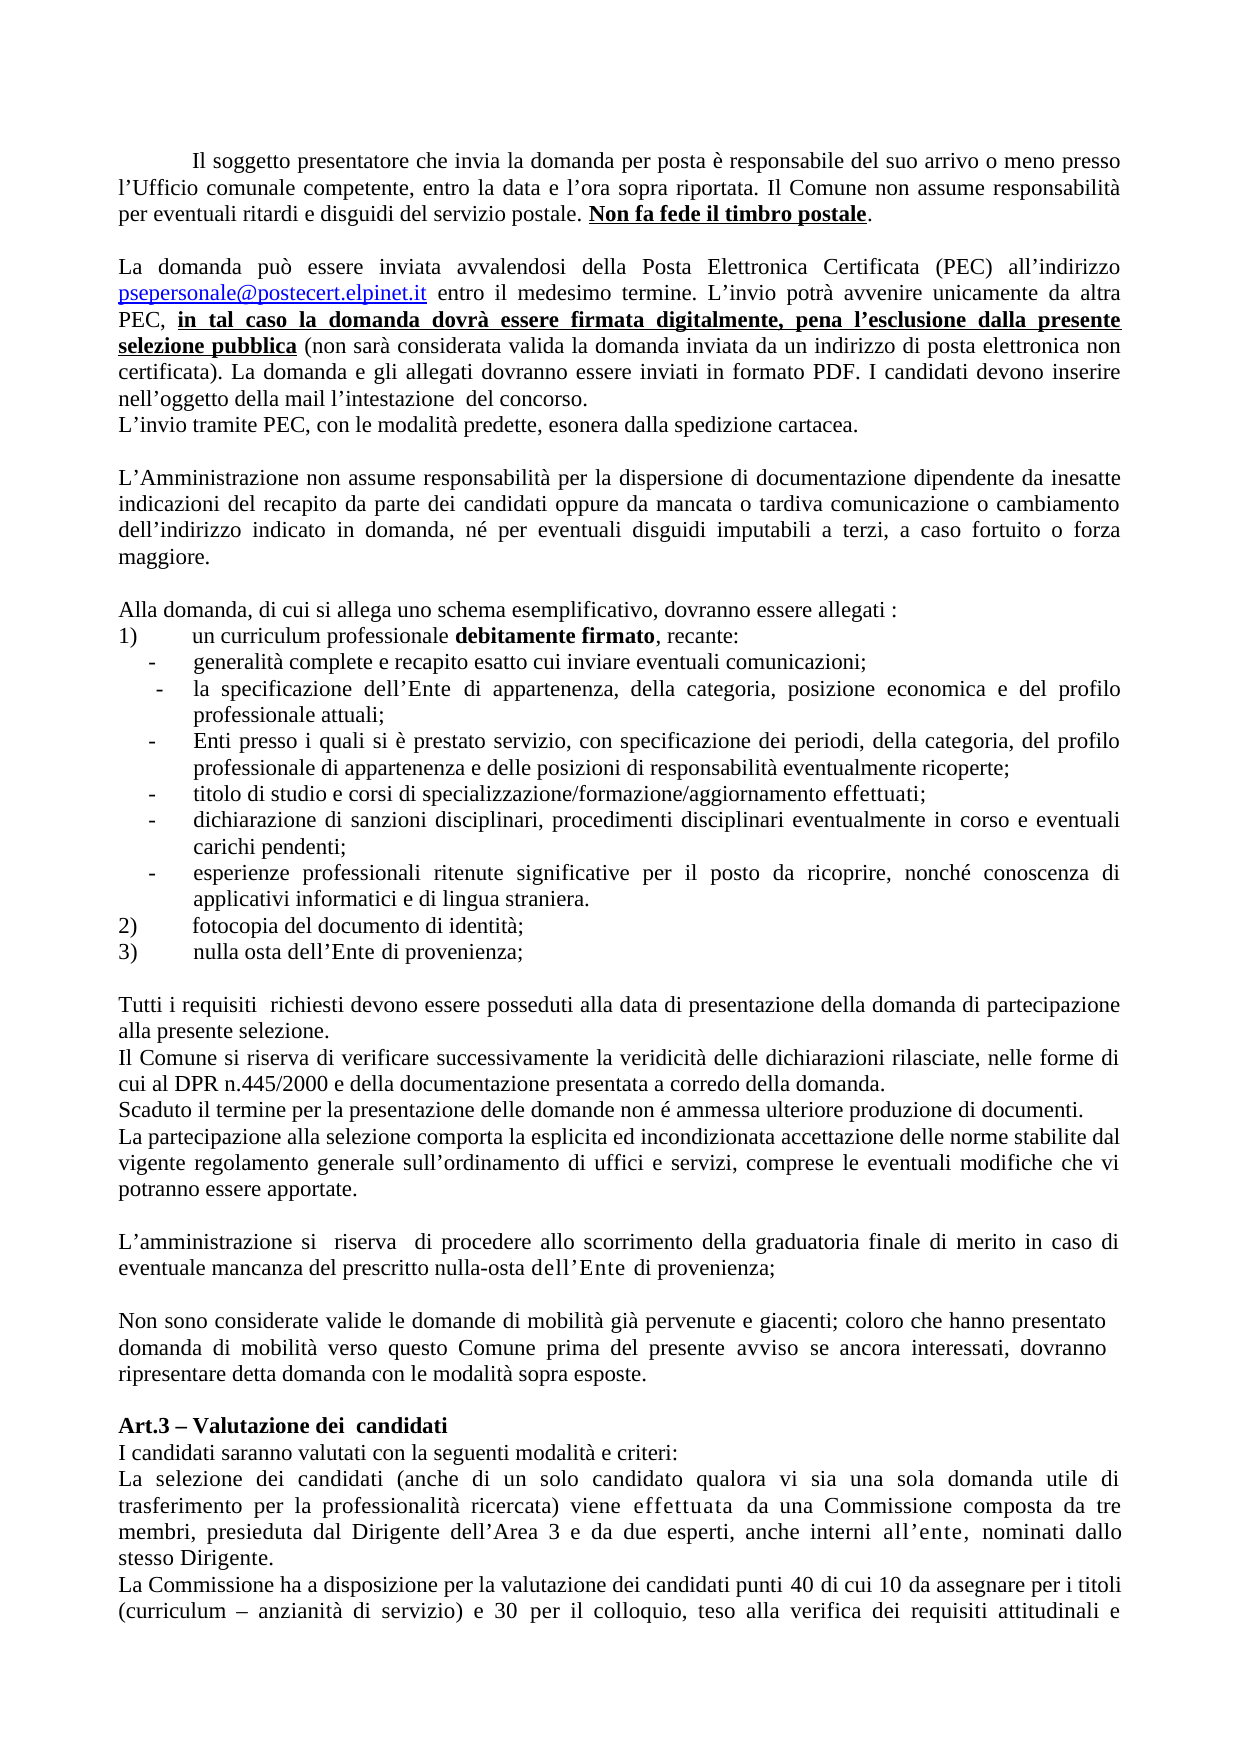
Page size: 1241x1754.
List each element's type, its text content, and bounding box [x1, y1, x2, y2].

text L’amministrazione si riserva di procedere allo scorrimento della graduatoria finale di merito in caso di eventuale mancanza del prescritto nulla-osta dell’Ente di provenienza; [118, 1228, 1122, 1281]
text - esperienze professionali ritenute significative per il posto da ricoprire, nonché conoscenza di applicativi informatici e di lingua straniera. [148, 859, 1122, 912]
text - dichiarazione di sanzioni disciplinari, procedimenti disciplinari eventualmente in corso e eventuali carichi pendenti; [148, 806, 1122, 859]
text Il soggetto presentatore che invia la domanda per posta è responsabile del suo arrivo o meno presso l’Ufficio comunale competente, entro la data e l’ora sopra riportata. Il Comune non assume responsabilità per eventuali ritardi e disguidi del servizio postale. Non fa fede il timbro postale. [118, 148, 1122, 227]
text - titolo di studio e corsi di specializzazione/formazione/aggiornamento effettuati; [148, 780, 1122, 806]
list fotocopia del documento di identità; [118, 912, 1122, 938]
text Non sono considerate valide le domande di mobilità già pervenute e giacenti; coloro che hanno presentato domanda di mobilità verso questo Comune prima del presente avviso se ancora interessati, dovranno ripresentare detta domanda con le modalità sopra esposte. [118, 1307, 1107, 1386]
text La selezione dei candidati (anche di un solo candidato qualora vi sia una sola domanda utile di trasferimento per la professionalità ricercata) viene effettuata da una Commissione composta da tre membri, presieduta dal Dirigente dell’Area 3 e da due esperti, anche interni all’ente, nominati dallo stesso Dirigente. [118, 1465, 1122, 1571]
text - Enti presso i quali si è prestato servizio, con specificazione dei periodi, della categoria, del profilo professionale di appartenenza e delle posizioni di responsabilità eventualmente ricoperte; [148, 727, 1122, 780]
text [118, 1571, 1122, 1623]
list nulla osta dell’Ente di provenienza; [118, 938, 1107, 964]
text - la specificazione dell’Ente di appartenenza, della categoria, posizione economica e del profilo professionale attuali; [156, 675, 1122, 727]
text I candidati saranno valutati con la seguenti modalità e criteri: [118, 1439, 1122, 1465]
list un curriculum professionale debitamente firmato, recante: [118, 622, 1122, 648]
text L’Amministrazione non assume responsabilità per la dispersione di documentazione dipendente da inesatte indicazioni del recapito da parte dei candidati oppure da mancata o tardiva comunicazione o cambiamento dell’indirizzo indicato in domanda, né per eventuali disguidi imputabili a terzi, a caso fortuito o forza maggiore. [118, 464, 1122, 569]
text La partecipazione alla selezione comporta la esplicita ed incondizionata accettazione delle norme stabilite dal vigente regolamento generale sull’ordinamento di uffici e servizi, comprese le eventuali modifiche che vi potranno essere apportate. [118, 1123, 1122, 1202]
text Tutti i requisiti richiesti devono essere posseduti alla data di presentazione della domanda di partecipazione alla presente selezione. [118, 991, 1122, 1044]
text Scaduto il termine per la presentazione delle domande non é ammessa ulteriore produzione di documenti. [118, 1096, 1122, 1123]
text Art.3 – Valutazione dei candidati [118, 1413, 1122, 1439]
text Alla domanda, di cui si allega uno schema esemplificativo, dovranno essere allegati : [118, 596, 1122, 622]
text La domanda può essere inviata avvalendosi della Posta Elettronica Certificata (PEC) all’indirizzo psepersonale@postecert.elpinet.it entro il medesimo termine. L’invio potrà avvenire unicamente da altra PEC, in tal caso la domanda dovrà essere firmata digitalmente, pena l’esclusione dalla presente selezione pubblica (non sarà considerata valida la domanda inviata da un indirizzo di posta elettronica non certificata). La domanda e gli allegati dovranno essere inviati in formato PDF. I candidati devono inserire nell’oggetto della mail l’intestazione del concorso. [118, 253, 1122, 411]
text - generalità complete e recapito esatto cui inviare eventuali comunicazioni; [148, 648, 1122, 675]
text L’invio tramite PEC, con le modalità predette, esonera dalla spedizione cartacea. [118, 411, 1122, 437]
text Il Comune si riserva di verificare successivamente la veridicità delle dichiarazioni rilasciate, nelle forme di cui al DPR n.445/2000 e della documentazione presentata a corredo della domanda. [118, 1044, 1122, 1096]
